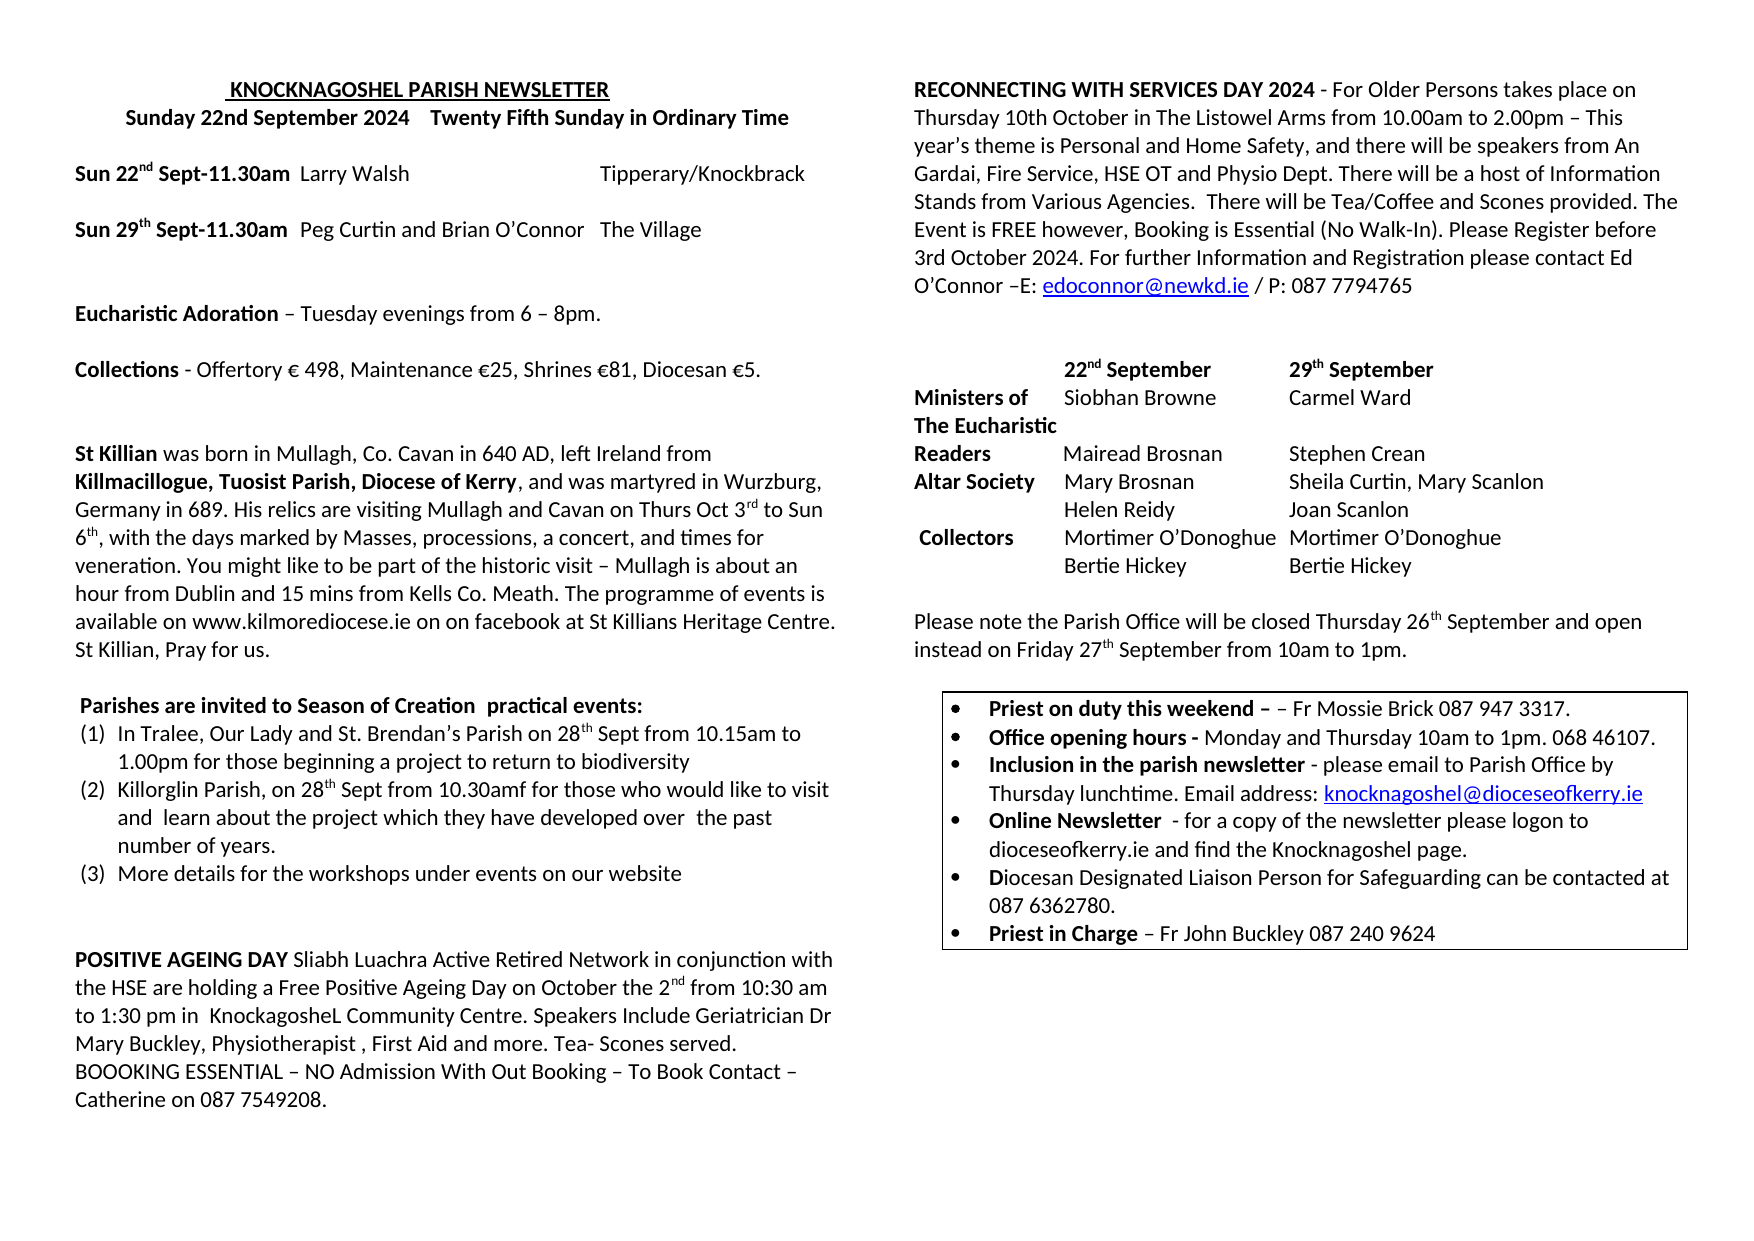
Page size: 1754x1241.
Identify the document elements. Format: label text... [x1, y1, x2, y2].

text Parishes are invited to Season of Creation practical events: [80, 691, 840, 719]
text Collections - Offertory € 498, Maintenance €25, Shrines €81, Diocesan €5. [75, 355, 840, 383]
text St Killian, Pray for us. [75, 635, 840, 663]
text 22nd September 29th September [989, 355, 1679, 383]
text Eucharistic Adoration – Tuesday evenings from 6 – 8pm. [75, 299, 840, 327]
text Readers Mairead Brosnan Stephen Crean [914, 439, 1679, 467]
text Bertie Hickey Bertie Hickey [914, 551, 1679, 579]
text St Killian was born in Mullagh, Co. Cavan in 640 AD, left Ireland from Killmacillogue, Tuosist Parish, Diocese of Kerry, and was martyred in Wurzburg, Germany in 689. His relics are visiting Mullagh and Cavan on Thurs Oct 3rd to Sun 6th, with the days marked by Masses, processions, a concert, and times for veneration. You might like to be part of the historic visit – Mullagh is about an hour from Dublin and 15 mins from Kells Co. Meath. The programme of events is available on www.kilmorediocese.ie on on facebook at St Killians Heritage Centre. [75, 439, 840, 635]
text Please note the Parish Office will be closed Thursday 26th September and open instead on Friday 27th September from 10am to 1pm. [914, 607, 1679, 663]
text Sunday 22nd September 2024 Twenty Fifth Sunday in Ordinary Time [75, 103, 840, 131]
text Altar Society Mary Brosnan Sheila Curtin, Mary Scanlon [914, 467, 1679, 495]
text Collectors Mortimer O’Donoghue Mortimer O’Donoghue [914, 523, 1679, 551]
list Priest on duty this weekend – – Fr Mossie Brick 087 947 3317. [943, 693, 1687, 719]
list More details for the workshops under events on our website [80, 859, 840, 888]
text KNOCKNAGOSHEL PARISH NEWSLETTER [150, 75, 840, 103]
text RECONNECTING WITH SERVICES DAY 2024 - For Older Persons takes place on Thursday 10th October in The Listowel Arms from 10.00am to 2.00pm – This year’s theme is Personal and Home Safety, and there will be speakers from An Gardai, Fire Service, HSE OT and Physio Dept. There will be a host of Information Stands from Various Agencies. There will be Tea/Coffee and Scones provided. The Event is FREE however, Booking is Essential (No Walk-In). Please Register before 3rd October 2024. For further Information and Registration please contact Ed O’Connor –E: edoconnor@newkd.ie / P: 087 7794765 [914, 75, 1679, 299]
list Killorglin Parish, on 28th Sept from 10.30amf for those who would like to visit and learn about the project which they have developed over the past number of years. [80, 776, 840, 859]
list Office opening hours - Monday and Thursday 10am to 1pm. 068 46107. [943, 719, 1687, 747]
text Ministers of Siobhan Browne Carmel Ward [914, 383, 1679, 411]
list Inclusion in the parish newsletter - please email to Parish Office by Thursday lunchtime. Email address: knocknagoshel@dioceseofkerry.ie [943, 747, 1687, 803]
list In Tralee, Our Lady and St. Brendan’s Parish on 28th Sept from 10.15am to 1.00pm for those beginning a project to return to biodiversity [80, 719, 840, 776]
text Sun 29th Sept-11.30am Peg Curtin and Brian O’Connor The Village [75, 215, 840, 243]
list Diocesan Designated Liaison Person for Safeguarding can be contacted at 087 6362780. [943, 859, 1687, 916]
list Priest in Charge – Fr John Buckley 087 240 9624 [943, 916, 1687, 949]
text Helen Reidy Joan Scanlon [989, 495, 1679, 523]
text The Eucharistic [914, 411, 1679, 439]
text POSITIVE AGEING DAY Sliabh Luachra Active Retired Network in conjunction with the HSE are holding a Free Positive Ageing Day on October the 2nd from 10:30 am to 1:30 pm in KnockagosheL Community Centre. Speakers Include Geriatrician Dr Mary Buckley, Physiotherapist , First Aid and more. Tea- Scones served. BOOOKING ESSENTIAL – NO Admission With Out Booking – To Book Contact – Catherine on 087 7549208. [75, 945, 840, 1113]
text Sun 22nd Sept-11.30am Larry Walsh Tipperary/Knockbrack [75, 159, 840, 187]
list Online Newsletter - for a copy of the newsletter please logon to dioceseofkerry.ie and find the Knocknagoshel page. [943, 803, 1687, 859]
